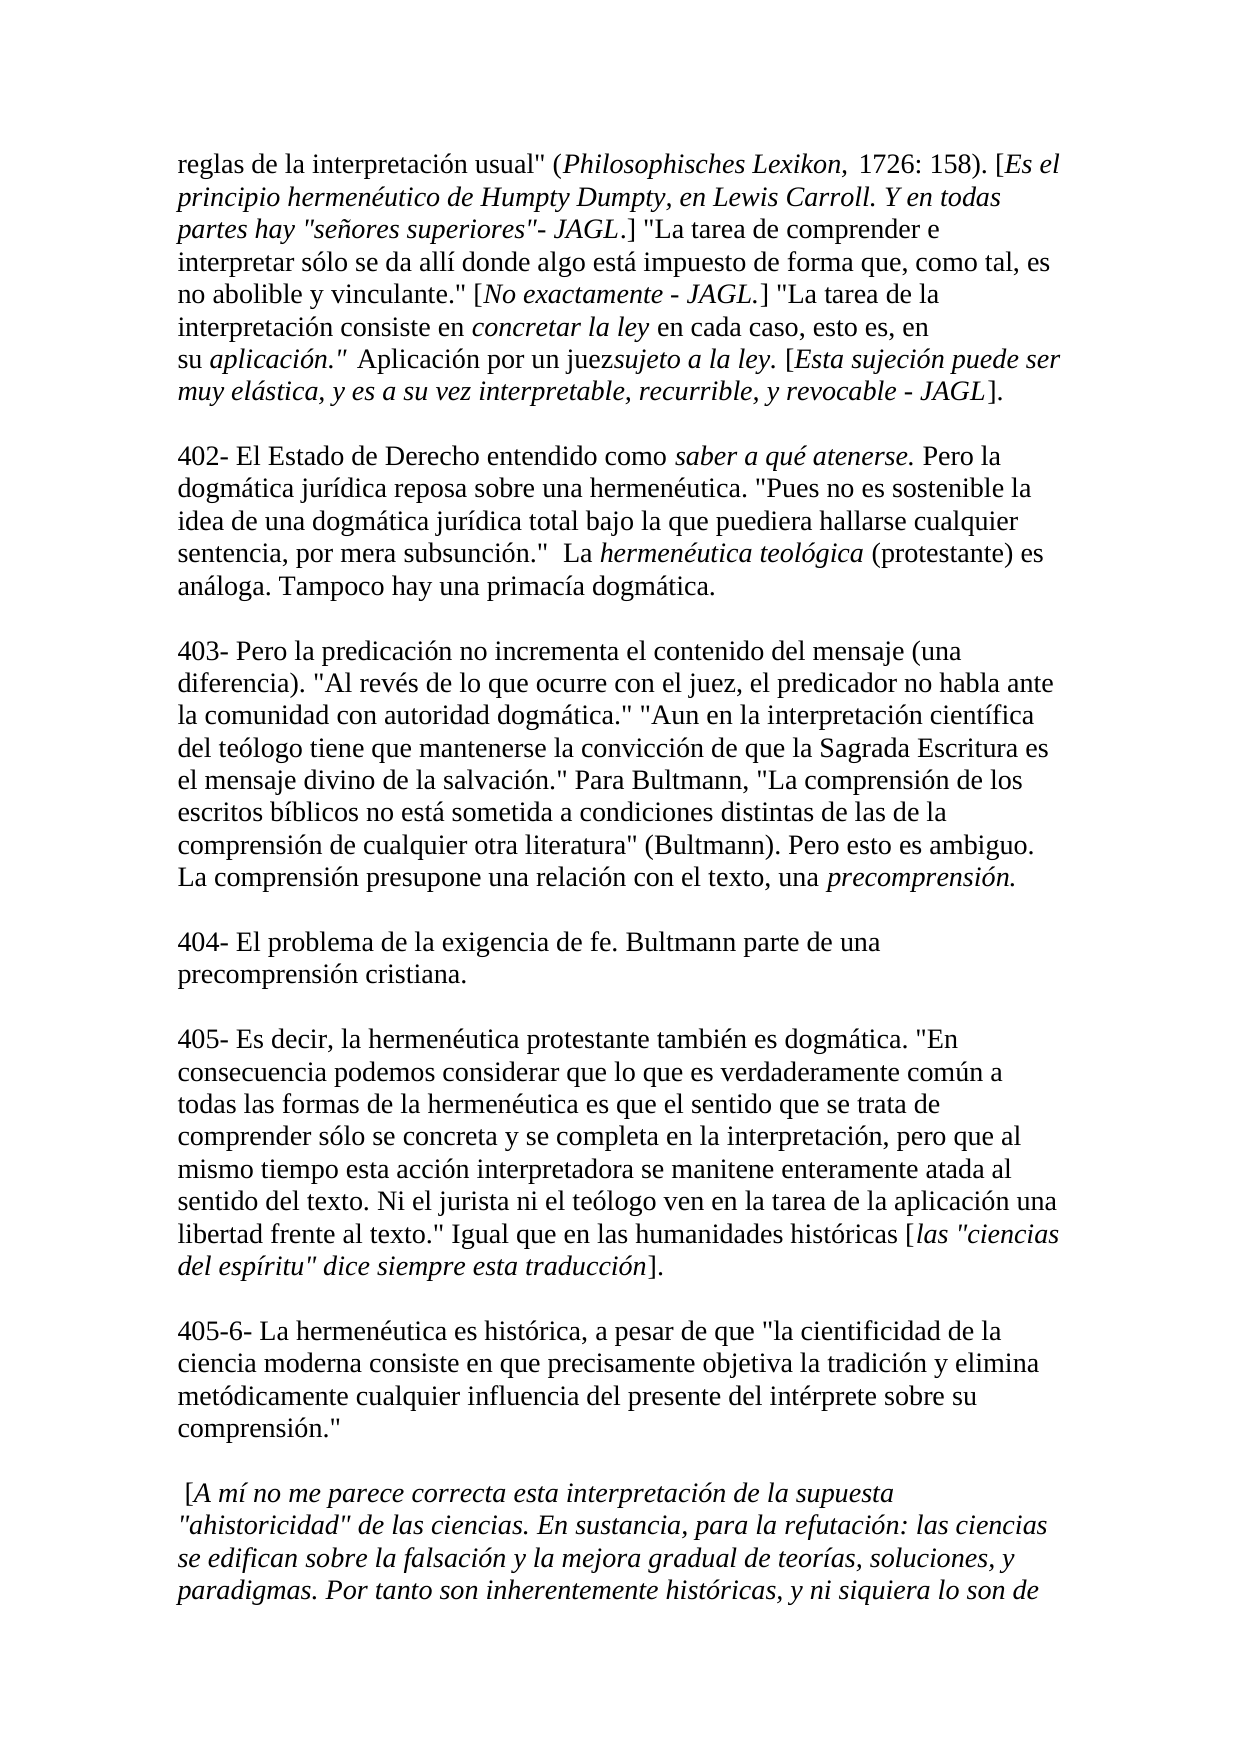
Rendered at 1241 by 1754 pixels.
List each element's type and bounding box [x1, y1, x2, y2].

text [177, 148, 1063, 1605]
